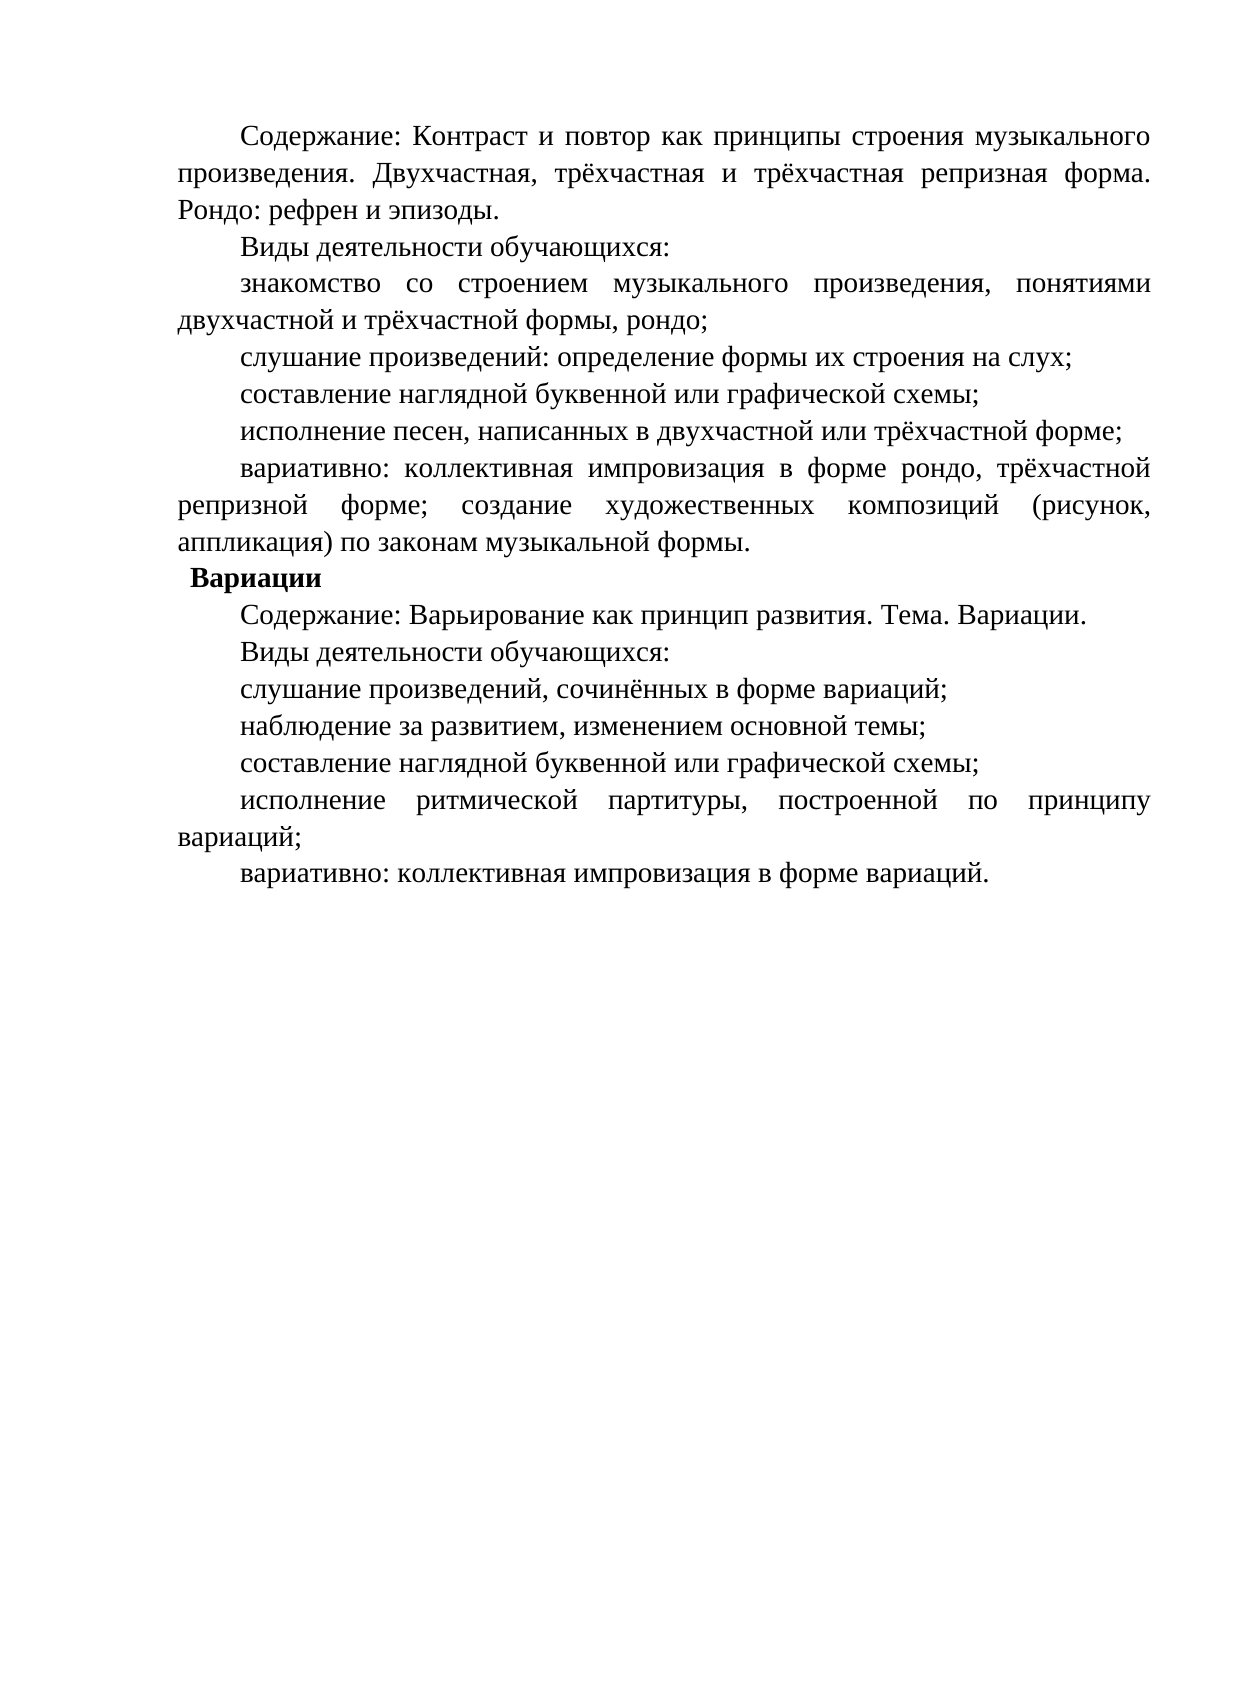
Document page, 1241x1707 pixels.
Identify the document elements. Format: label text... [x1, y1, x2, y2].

text исполнение ритмической партитуры, построенной по принципу вариаций; [177, 782, 1152, 852]
text Содержание: Контраст и повтор как принципы строения музыкального произведения. Двухчастная, трёхчастная и трёхчастная репризная форма. Рондо: рефрен и эпизоды. [177, 118, 1152, 225]
text Содержание: Варьирование как принцип развития. Тема. Вариации. [177, 597, 1152, 631]
text Виды деятельности обучающихся: [177, 229, 1152, 262]
text составление наглядной буквенной или графической схемы; [177, 376, 1152, 410]
text составление наглядной буквенной или графической схемы; [177, 745, 1152, 778]
text слушание произведений: определение формы их строения на слух; [177, 339, 1152, 373]
text вариативно: коллективная импровизация в форме вариаций. [177, 856, 1152, 889]
text исполнение песен, написанных в двухчастной или трёхчастной форме; [177, 413, 1152, 447]
text наблюдение за развитием, изменением основной темы; [177, 708, 1152, 742]
text Вариации [190, 561, 1152, 594]
text знакомство со строением музыкального произведения, понятиями двухчастной и трёхчастной формы, рондо; [177, 266, 1152, 336]
text слушание произведений, сочинённых в форме вариаций; [177, 671, 1152, 705]
text Виды деятельности обучающихся: [177, 634, 1152, 668]
text вариативно: коллективная импровизация в форме рондо, трёхчастной репризной форме; создание художественных композиций (рисунок, аппликация) по законам музыкальной формы. [177, 450, 1152, 557]
